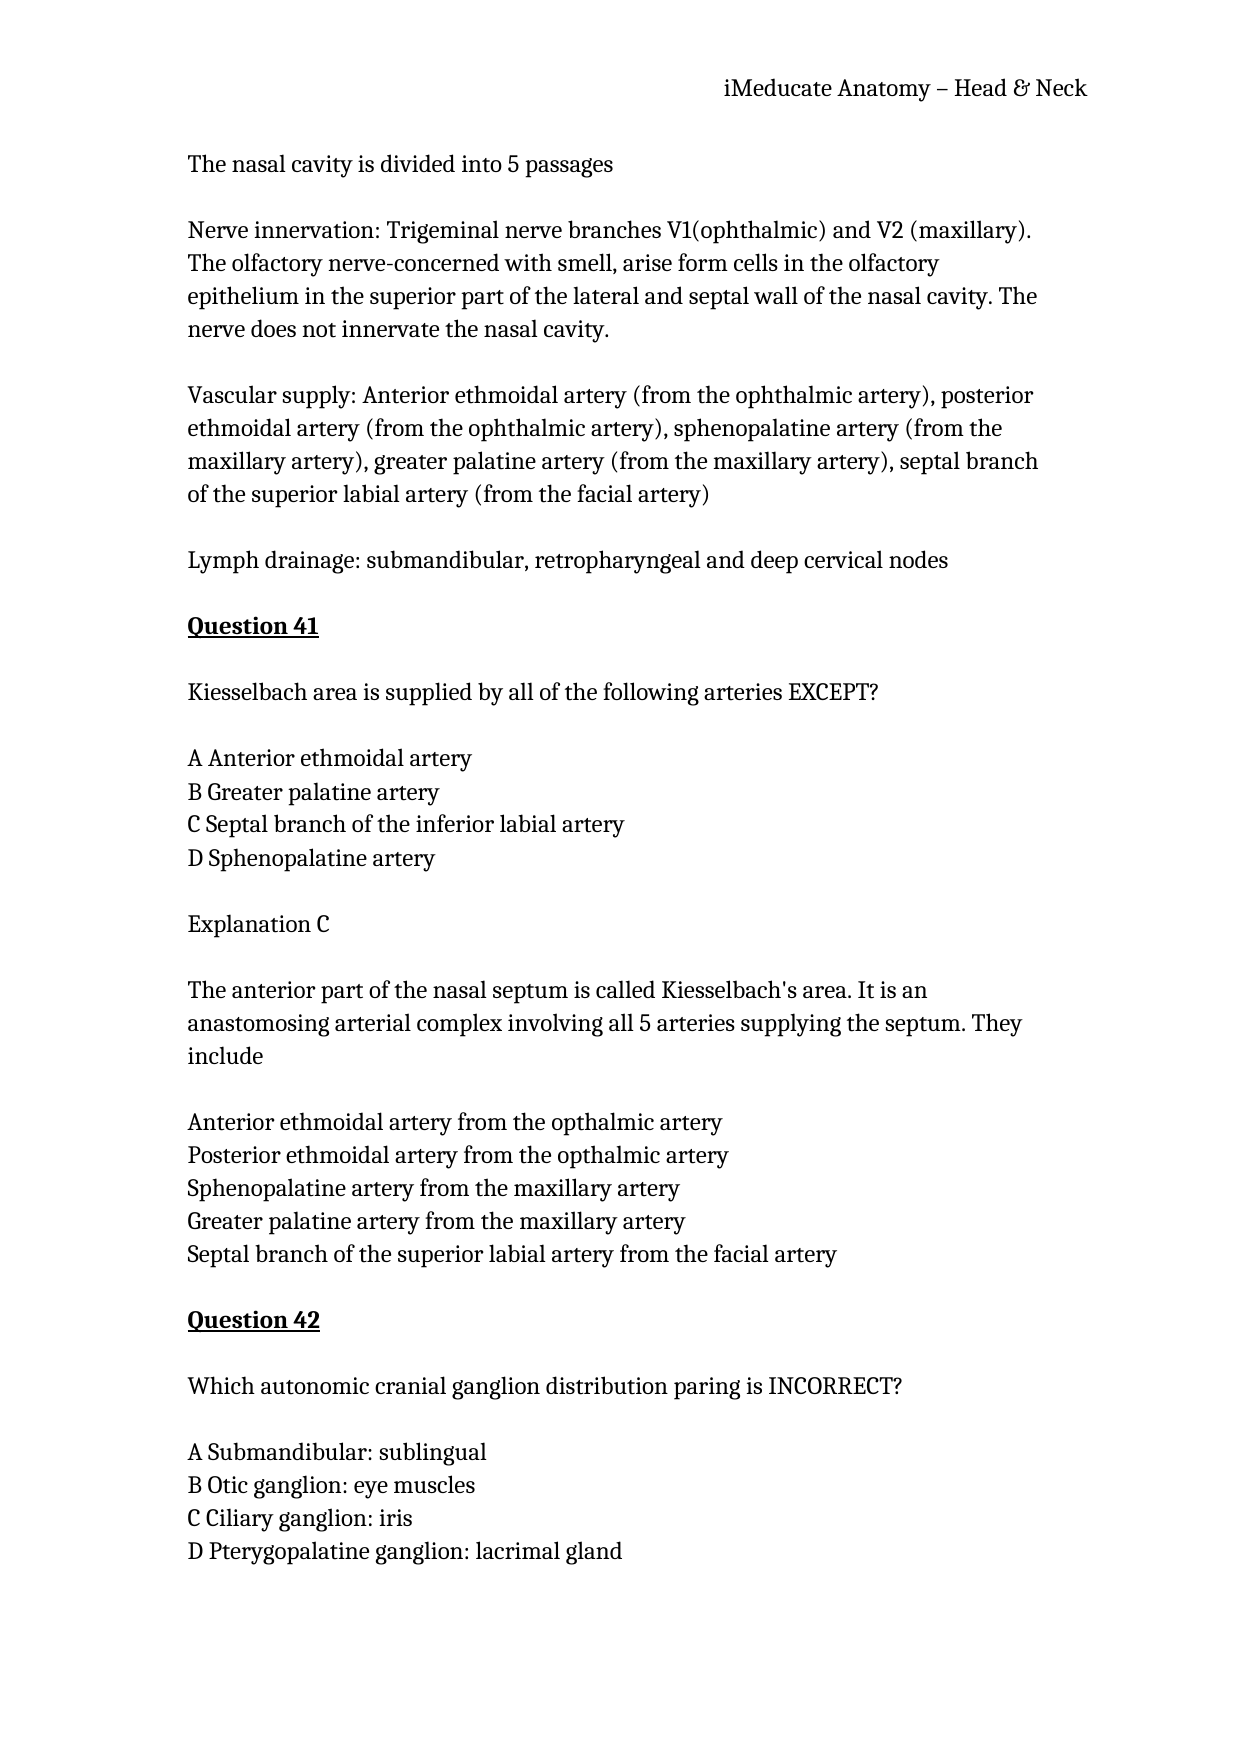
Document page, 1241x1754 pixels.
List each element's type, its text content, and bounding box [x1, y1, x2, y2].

text The anterior part of the nasal septum is called Kiesselbach's area. It is an anastomosing arterial complex involving all 5 arteries supplying the septum. They include [187, 976, 1053, 1070]
text D Pterygopalatine ganglion: lacrimal gland [187, 1537, 1053, 1566]
text C Septal branch of the inferior labial artery [187, 810, 1053, 839]
text Lymph drainage: submandibular, retropharyngeal and deep cervical nodes [187, 546, 1053, 575]
text Anterior ethmoidal artery from the opthalmic artery [187, 1108, 1053, 1136]
text The nasal cavity is divided into 5 passages [187, 150, 1053, 179]
text Question 41 [187, 612, 1053, 641]
text Greater palatine artery from the maxillary artery [187, 1207, 1053, 1235]
text Septal branch of the superior labial artery from the facial artery [187, 1240, 1053, 1268]
text D Sphenopalatine artery [187, 843, 1053, 872]
text Sphenopalatine artery from the maxillary artery [187, 1174, 1053, 1202]
text Question 42 [187, 1306, 1053, 1334]
text Which autonomic cranial ganglion distribution paring is INCORRECT? [187, 1372, 1053, 1401]
text Kiesselbach area is supplied by all of the following arteries EXCEPT? [187, 678, 1053, 707]
text A Submandibular: sublingual [187, 1438, 1053, 1467]
text Explanation C [187, 909, 1053, 938]
text Posterior ethmoidal artery from the opthalmic artery [187, 1141, 1053, 1169]
text B Greater palatine artery [187, 777, 1053, 806]
text C Ciliary ganglion: iris [187, 1504, 1053, 1533]
text A Anterior ethmoidal artery [187, 744, 1053, 773]
text Nerve innervation: Trigeminal nerve branches V1(ophthalmic) and V2 (maxillary). The olfactory nerve-concerned with smell, arise form cells in the olfactory epithelium in the superior part of the lateral and septal wall of the nasal cavity. The nerve does not innervate the nasal cavity. [187, 216, 1053, 344]
text B Otic ganglion: eye muscles [187, 1471, 1053, 1499]
text Vascular supply: Anterior ethmoidal artery (from the ophthalmic artery), posterior ethmoidal artery (from the ophthalmic artery), sphenopalatine artery (from the maxillary artery), greater palatine artery (from the maxillary artery), septal branch of the superior labial artery (from the facial artery) [187, 381, 1053, 509]
